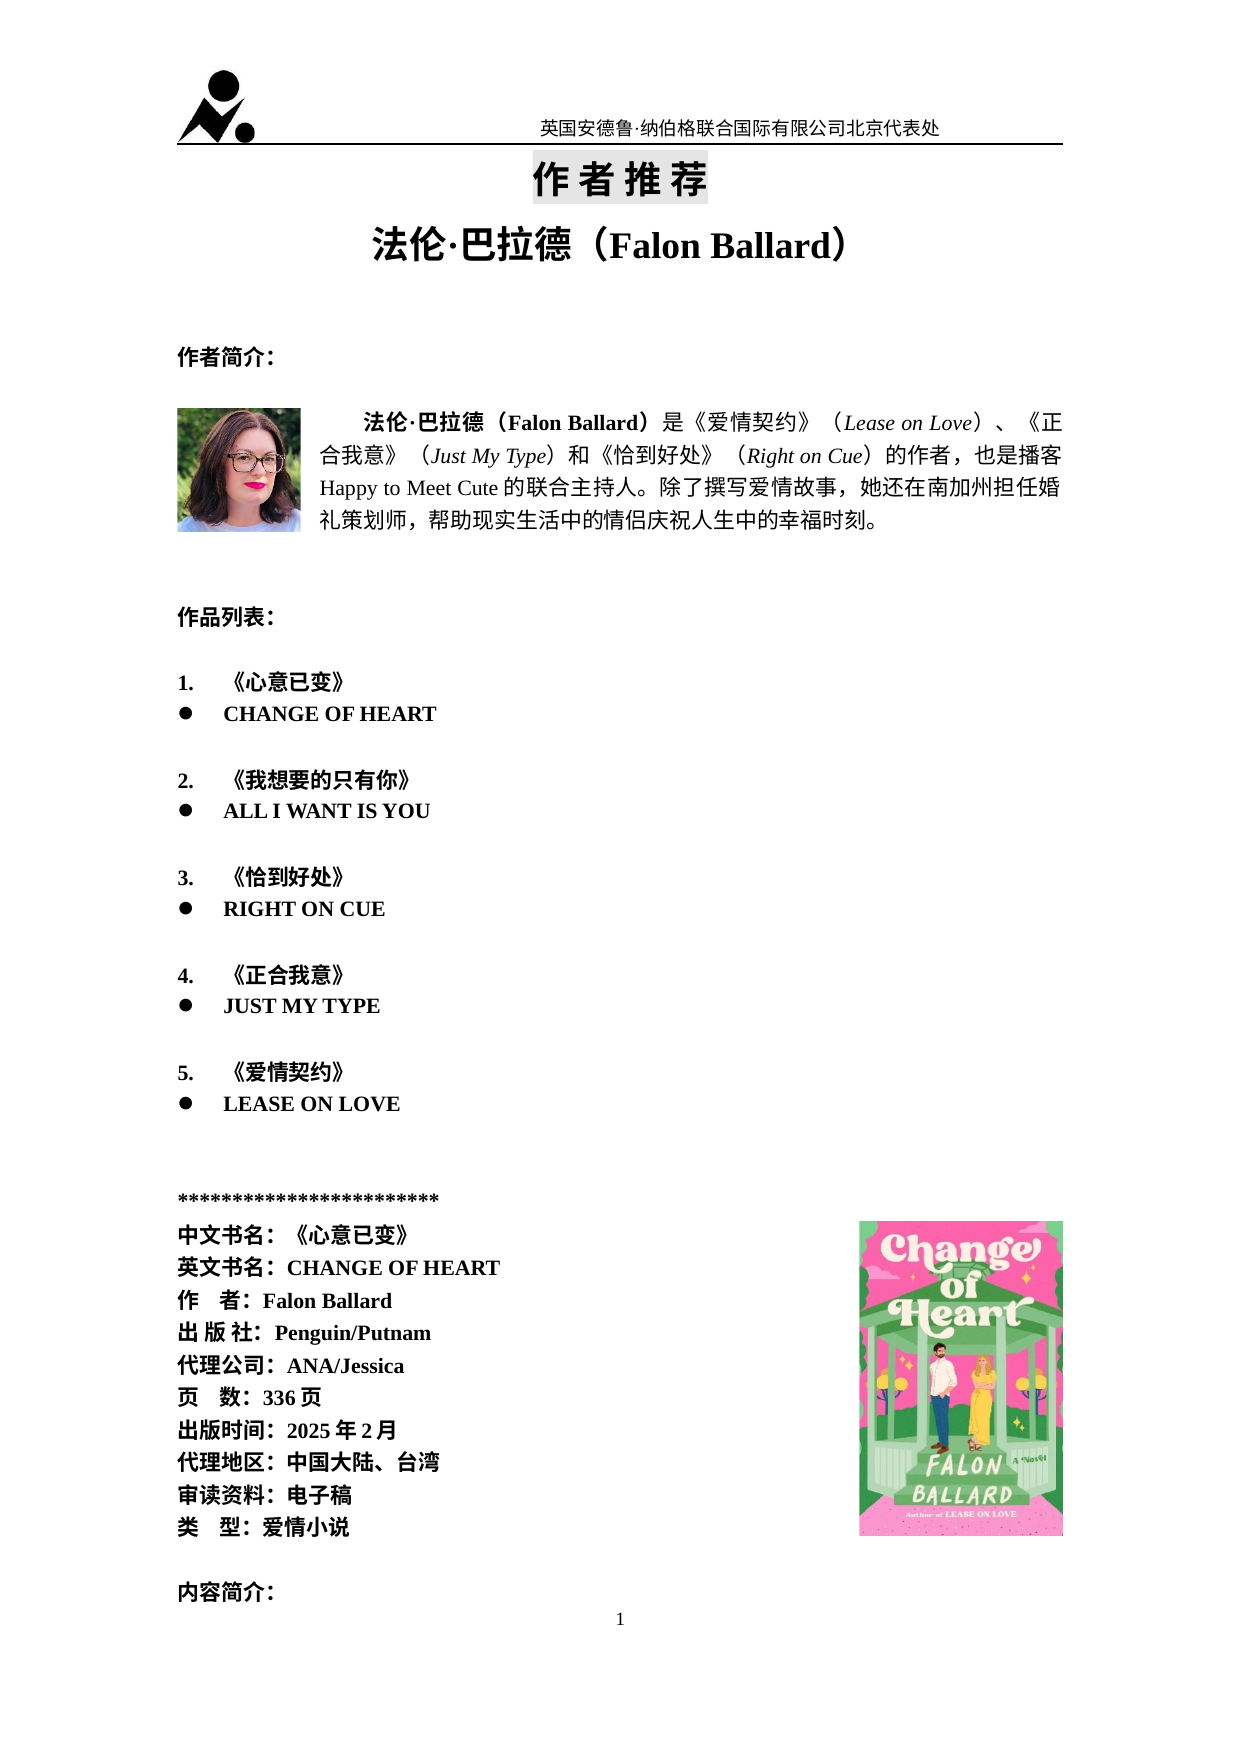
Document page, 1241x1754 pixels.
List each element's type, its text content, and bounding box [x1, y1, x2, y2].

text ************************ [177, 1185, 1063, 1217]
text 出 版 社：Penguin/Putnam [177, 1315, 859, 1347]
list RIGHT ON CUE [177, 892, 1063, 925]
text 审读资料：电子稿 [177, 1477, 859, 1510]
text 代理地区：中国大陆、台湾 [177, 1445, 859, 1477]
text 作 者：Falon Ballard [177, 1282, 859, 1315]
list 《我想要的只有你》 [177, 762, 1063, 795]
text 作者简介： [177, 340, 1063, 372]
list 《心意已变》 [177, 665, 1063, 697]
text 作品列表： [177, 600, 1063, 632]
list JUST MY TYPE [177, 990, 1063, 1022]
text 英文书名：CHANGE OF HEART [177, 1250, 859, 1282]
text 中文书名：《心意已变》 [177, 1217, 1063, 1250]
text 法伦·巴拉德（Falon Ballard） [177, 210, 1063, 275]
text 法伦·巴拉德（Falon Ballard）是《爱情契约》（Lease on Love）、《正合我意》（Just My Type）和《恰到好处》（Right on Cue）的作者，也是播客Happy to Meet Cute的联合主持人。除了撰写爱情故事，她还在南加州担任婚礼策划师，帮助现实生活中的情侣庆祝人生中的幸福时刻。 [177, 405, 1063, 535]
text 作 者 推 荐 [177, 145, 1063, 210]
text 出版时间：2025年2月 [177, 1412, 859, 1445]
picture [177, 70, 255, 143]
text 代理公司：ANA/Jessica [177, 1347, 859, 1380]
text 页 数：336页 [177, 1380, 859, 1412]
picture [177, 408, 301, 532]
picture [859, 1221, 1063, 1536]
list ALL I WANT IS YOU [177, 795, 1063, 827]
list 《恰到好处》 [177, 860, 1063, 892]
text 内容简介： [177, 1575, 1063, 1607]
list CHANGE OF HEART [177, 697, 1063, 730]
text 类 型：爱情小说 [177, 1510, 1063, 1542]
list 《爱情契约》 [177, 1055, 1063, 1087]
list LEASE ON LOVE [177, 1087, 1063, 1120]
list 《正合我意》 [177, 957, 1063, 990]
